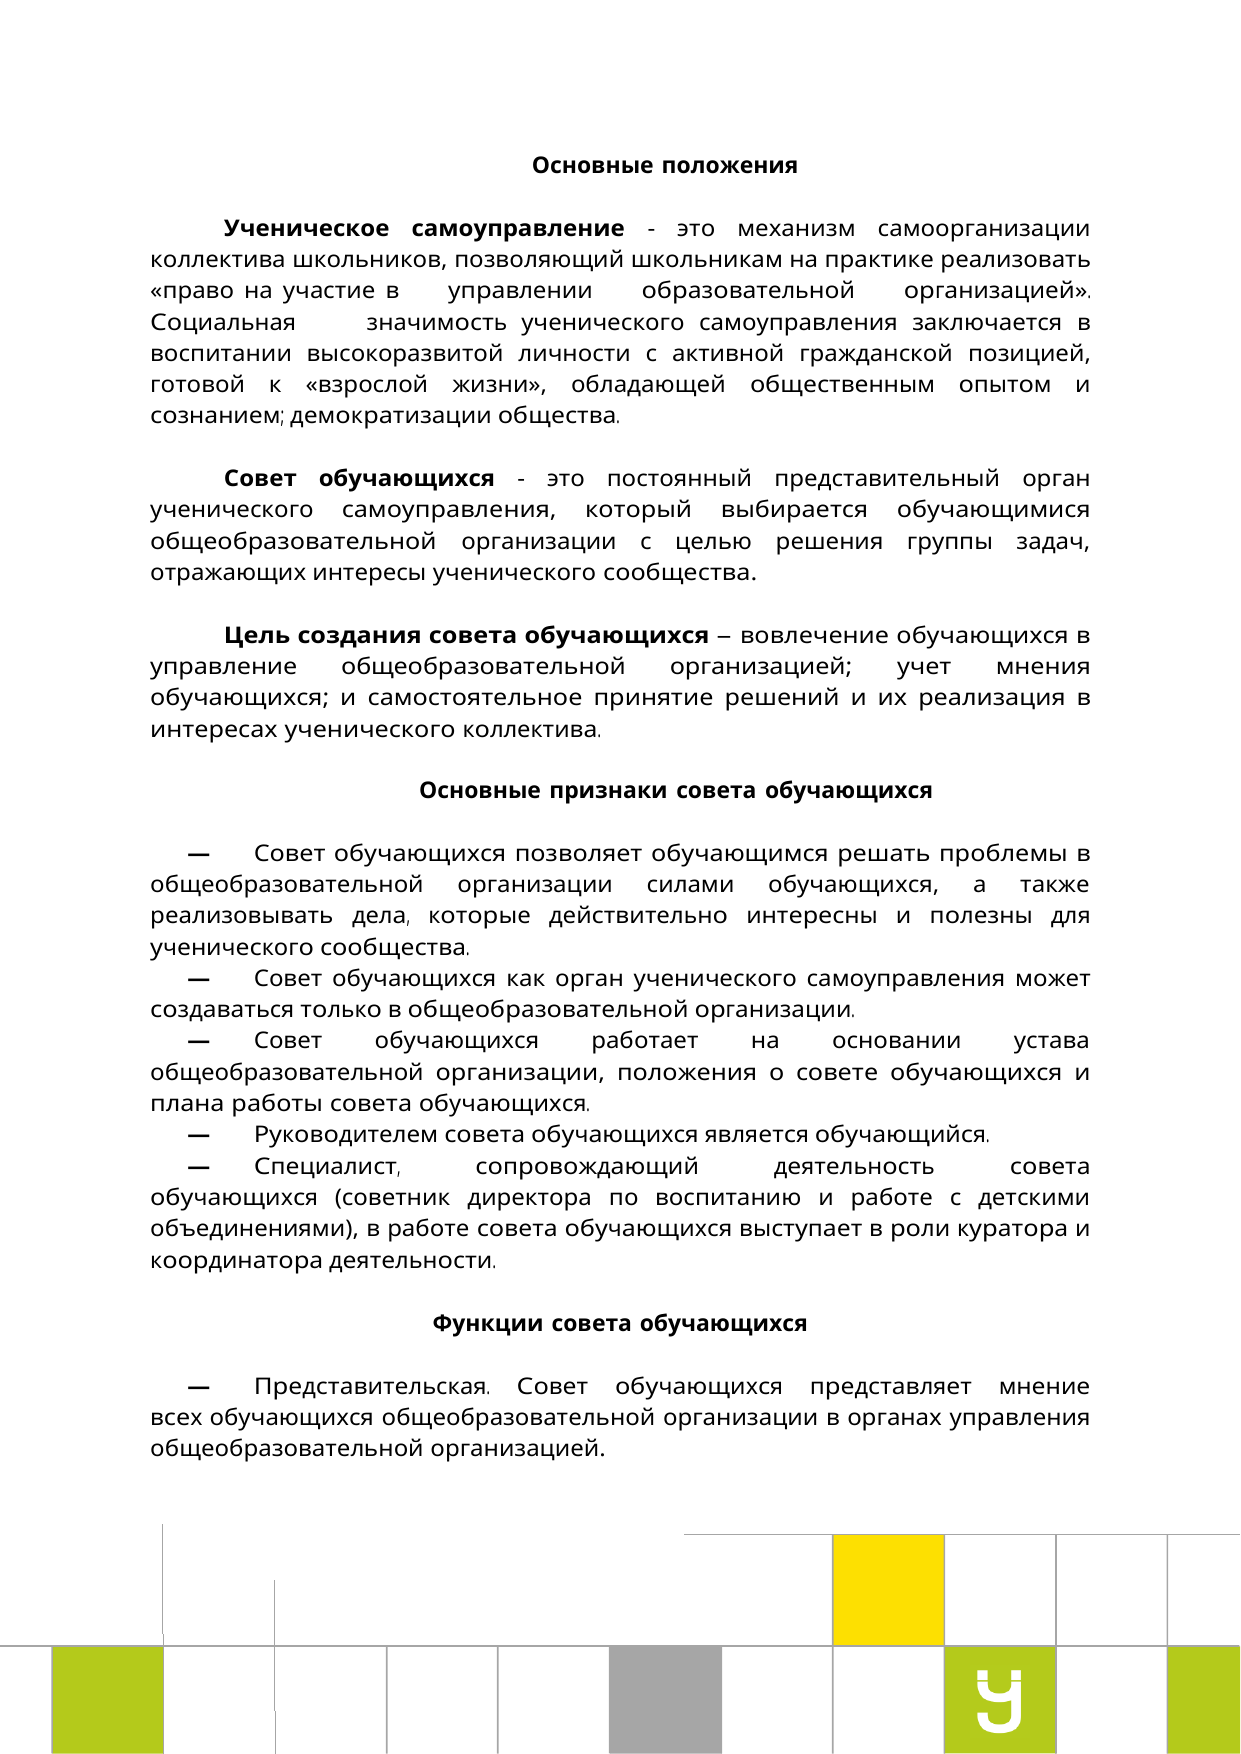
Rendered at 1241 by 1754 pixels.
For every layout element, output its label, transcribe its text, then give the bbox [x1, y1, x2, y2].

text Ученическое самоуправление - это механизм самоорганизации коллектива школьников, позволяющий школьникам на практике реализовать «право на участие в управлении образовательной организацией». Социальная значимость ученического самоуправления заключается в воспитании высокоразвитой личности с активной гражданской позицией, готовой к «взрослой жизни», обладающей общественным опытом и сознанием; демократизации общества. [150, 212, 1091, 431]
subtitle Функции совета обучающихся [229, 1307, 1011, 1338]
list Руководителем совета обучающихся является обучающийся. [187, 1118, 1103, 1149]
subtitle Основные признаки совета обучающихся [419, 773, 1103, 805]
subtitle Основные положения [532, 149, 1103, 180]
list Совет обучающихся позволяет обучающимся решать проблемы в общеобразовательной организации силами обучающихся, а также реализовывать дела, которые действительно интересны и полезны для ученического сообщества. [150, 837, 1091, 962]
picture [970, 1665, 1030, 1738]
list Представительская. Совет обучающихся представляет мнение всех обучающихся общеобразовательной организации в органах управления общеобразовательной организацией. [150, 1369, 1091, 1463]
text Совет обучающихся - это постоянный представительный орган ученического самоуправления, который выбирается обучающимися общеобразовательной организации с целью решения группы задач, отражающих интересы ученического сообщества. [150, 462, 1091, 587]
list Совет обучающихся работает на основании устава общеобразовательной организации, положения о совете обучающихся и плана работы совета обучающихся. [150, 1024, 1091, 1118]
list Специалист, сопровождающий деятельность совета обучающихся (советник директора по воспитанию и работе с детскими объединениями), в работе совета обучающихся выступает в роли куратора и координатора деятельности. [150, 1150, 1091, 1275]
list Совет обучающихся как орган ученического самоуправления может создаваться только в общеобразовательной организации. [150, 962, 1091, 1024]
text Цель создания совета обучающихся – вовлечение обучающихся в управление общеобразовательной организацией; учет мнения обучающихся; и самостоятельное принятие решений и их реализация в интересах ученического коллектива. [150, 619, 1091, 744]
